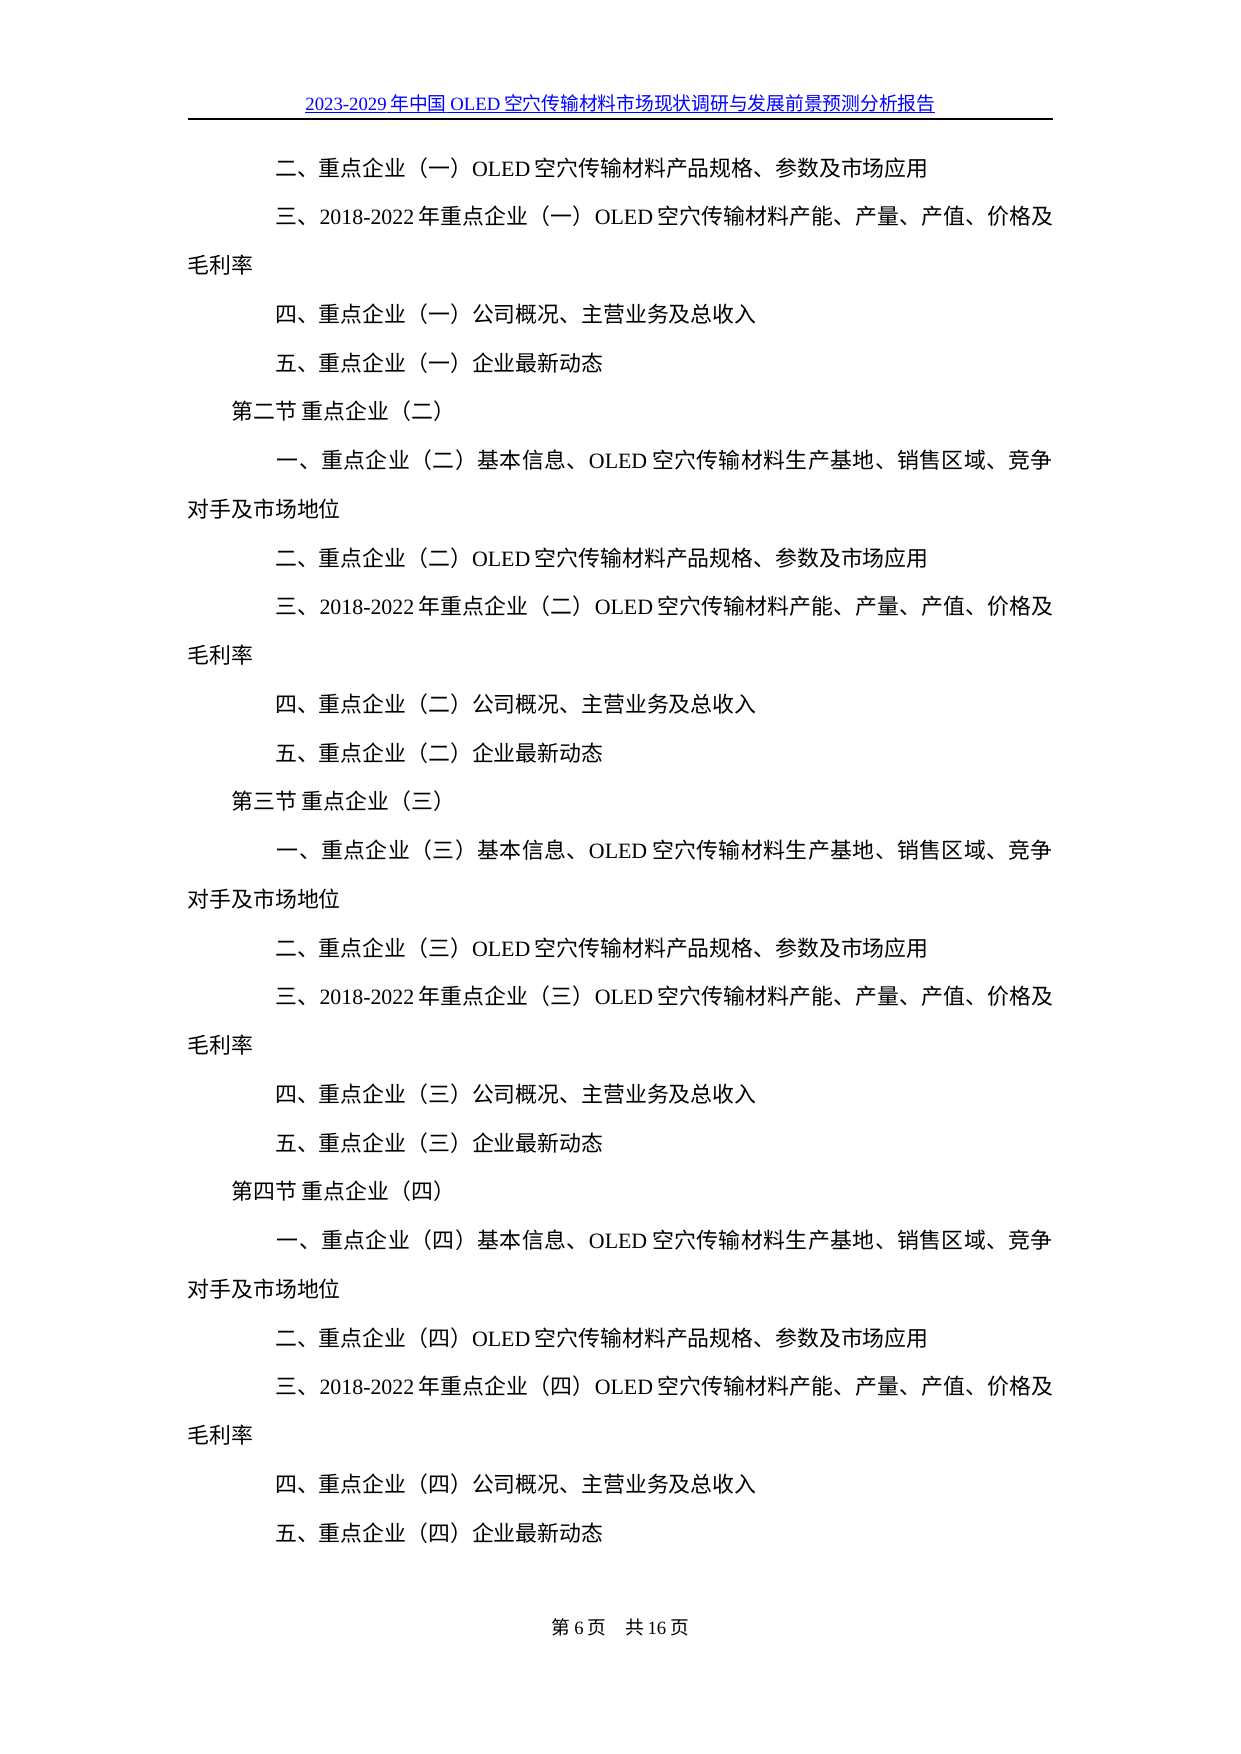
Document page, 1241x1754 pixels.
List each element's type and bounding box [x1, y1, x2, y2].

text [187, 150, 1053, 1548]
